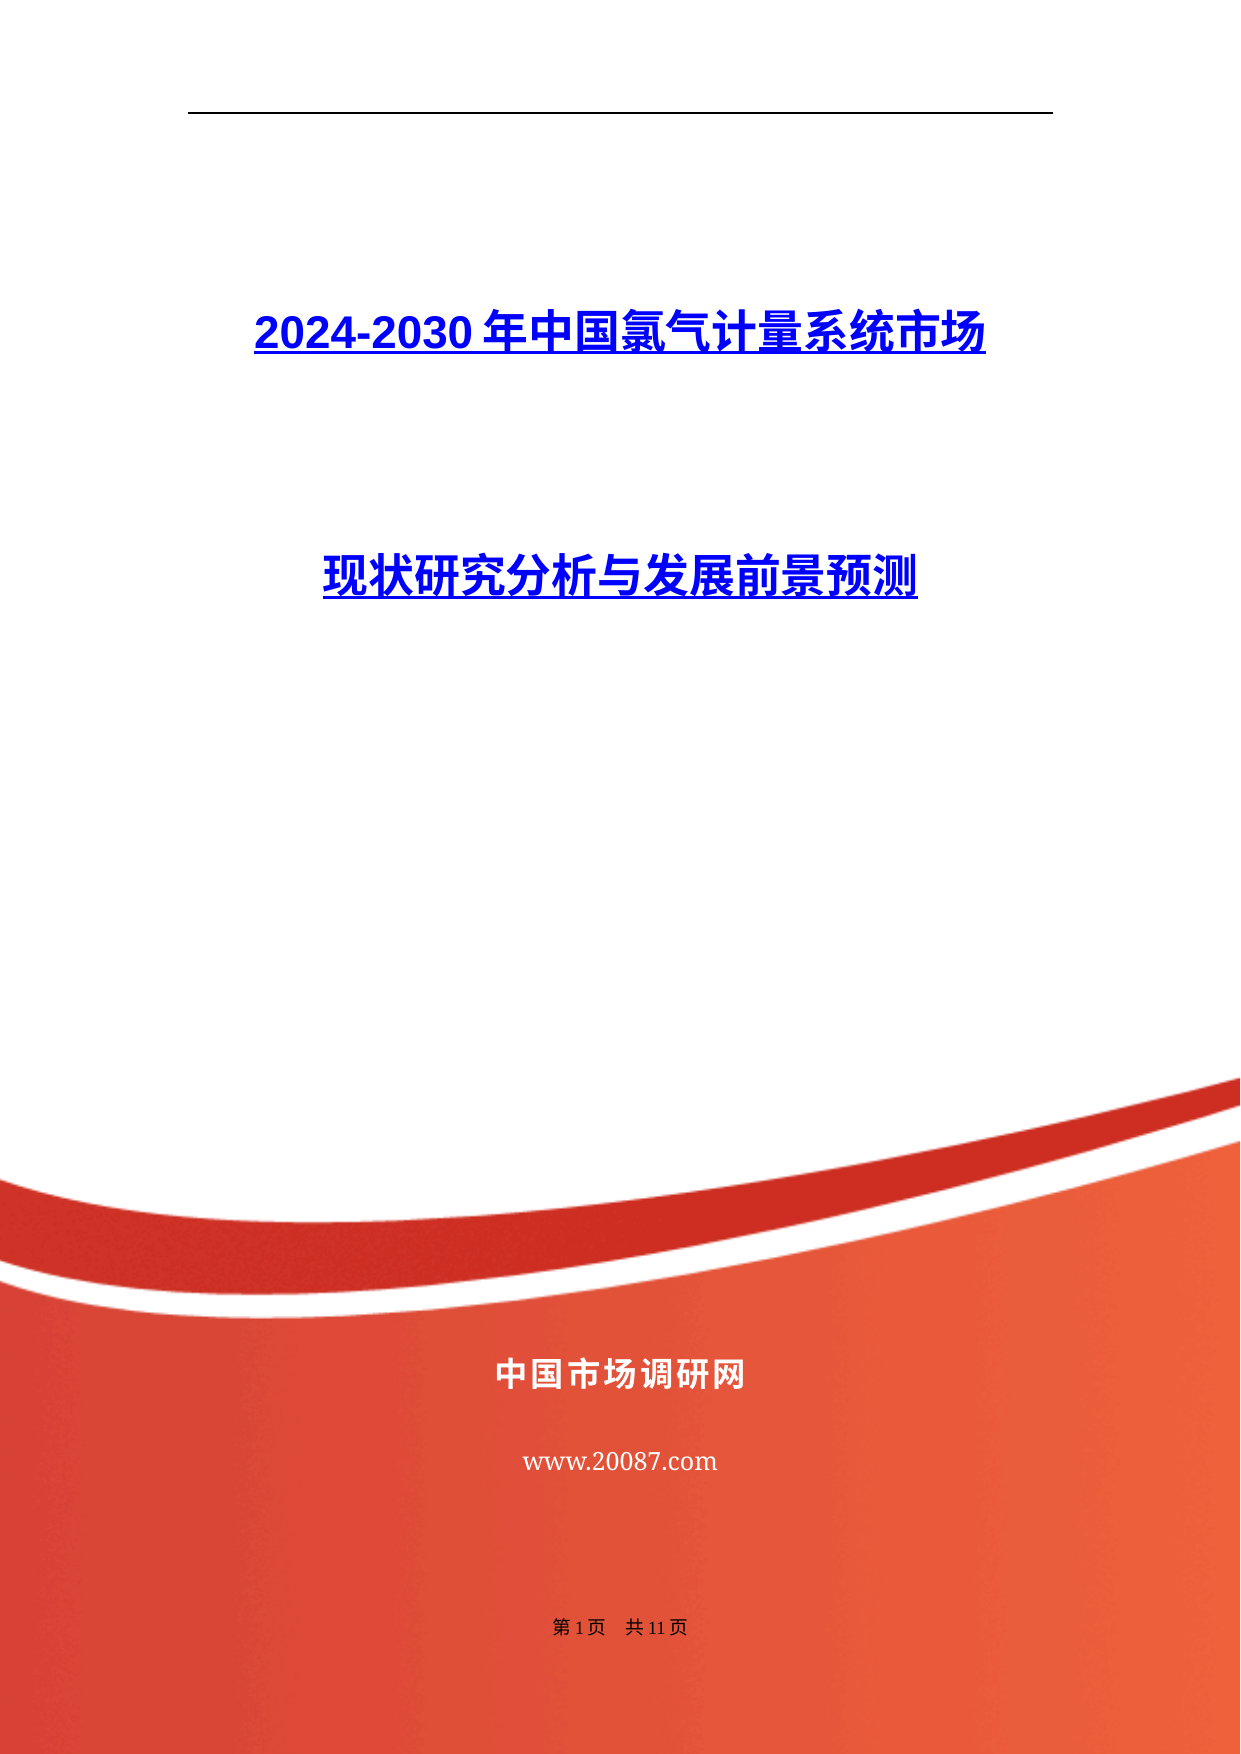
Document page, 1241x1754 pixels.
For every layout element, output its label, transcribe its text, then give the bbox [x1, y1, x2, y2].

subtitle 中国市场调研网 [187, 1339, 1053, 1404]
picture [0, 1006, 1241, 1754]
table_header 2024-2030年中国氯气计量系统市场现状研究分析与发展前景预测 [188, 207, 1053, 773]
text www.20087.com [187, 1428, 1053, 1493]
